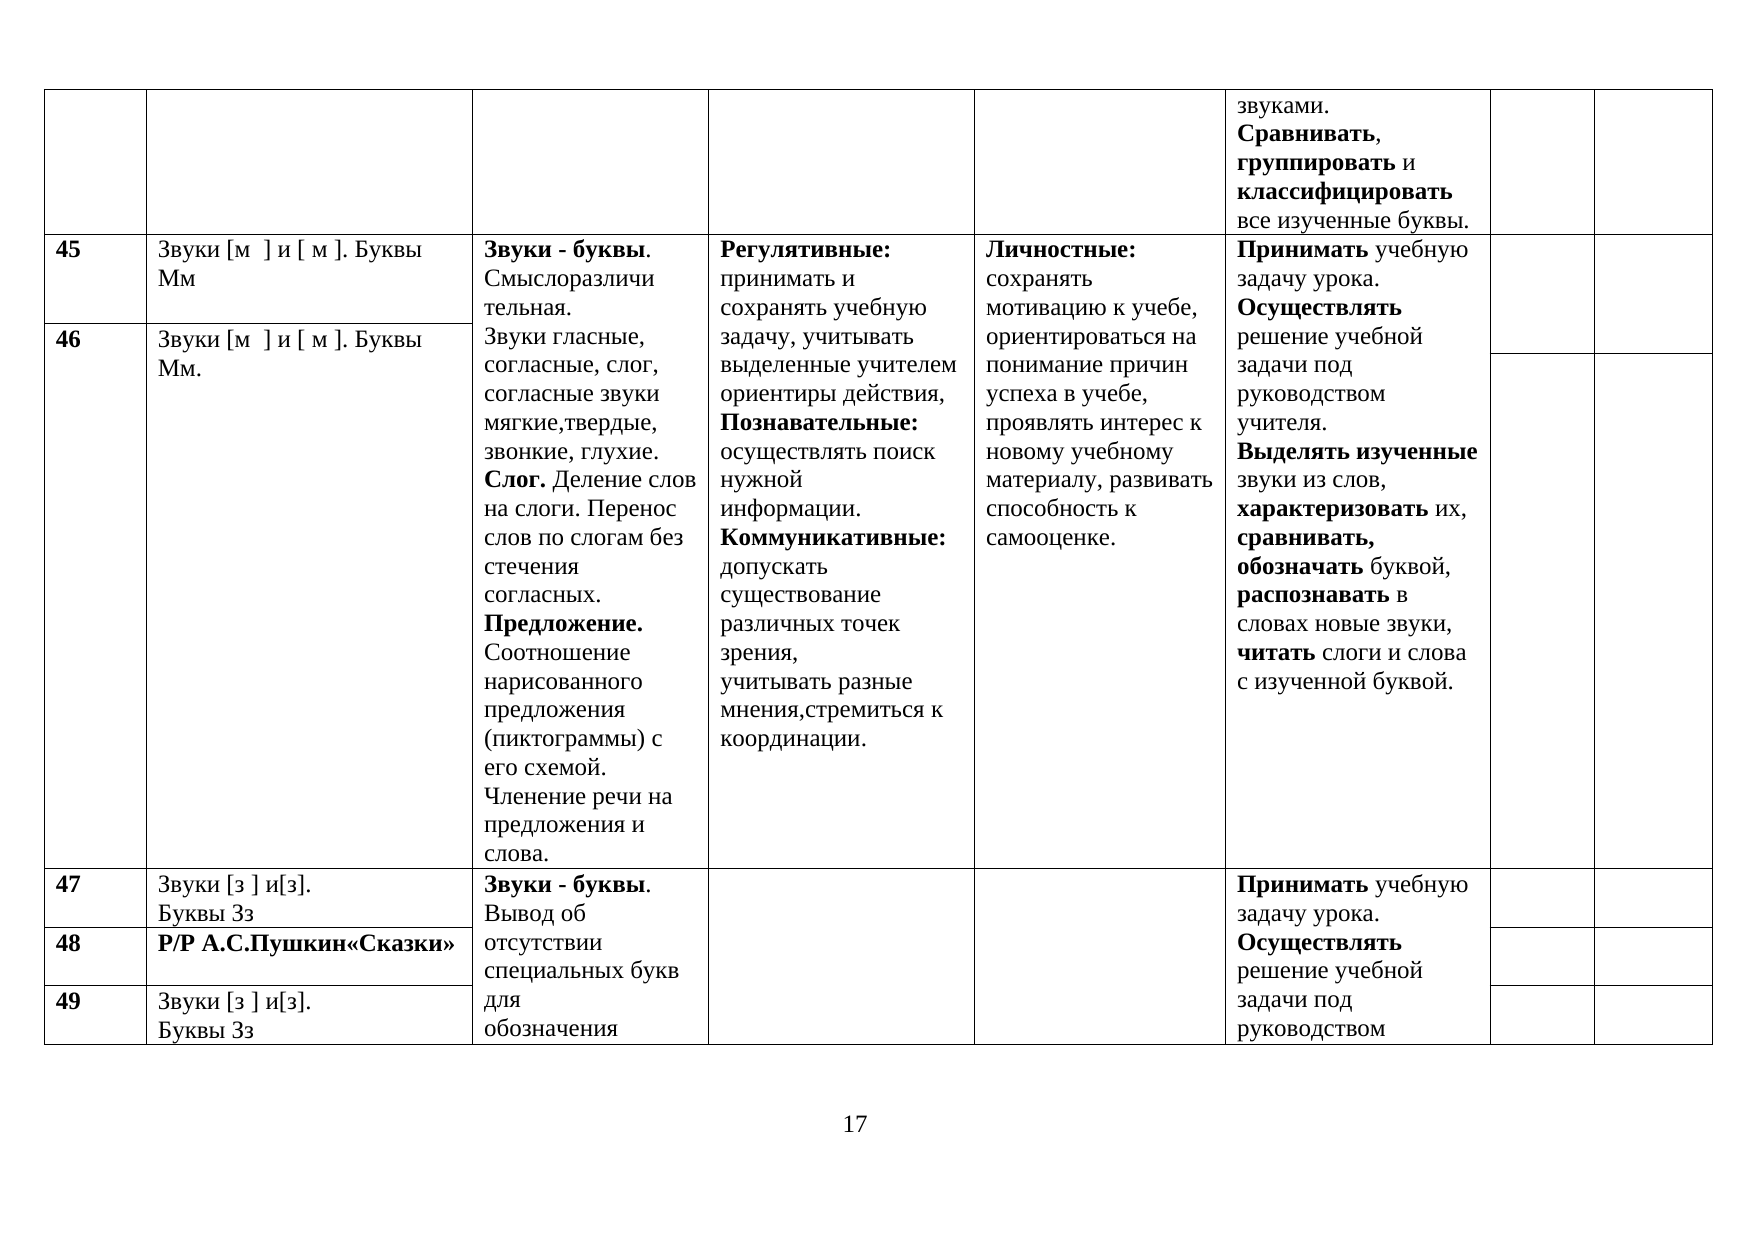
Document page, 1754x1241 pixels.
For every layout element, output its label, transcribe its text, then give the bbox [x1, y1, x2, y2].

table_cell Звуки - буквы. Смыслоразличи тельная. Звуки гласные, согласные, слог, согласные звуки мягкие,твердые, звонкие, глухие. Слог. Деление слов на слоги. Перенос слов по слогам без стечения согласных. Предложение. Соотношение нарисованного предложения (пиктограммы) с его схемой. Членение речи на предложения и слова. [473, 235, 708, 868]
table_cell Звуки [м ] и [ м ]. Буквы Мм. [147, 324, 472, 868]
table_cell [1595, 354, 1712, 868]
table_cell [1595, 986, 1712, 1044]
table_cell [709, 869, 974, 1044]
table_cell Звуки - буквы. Вывод об отсутствии специальных букв для обозначения мягких и твердых согласных. Освоение позиционного (с ориентацией на следующую букву) способа письма. Слог. Деление слов на слоги. Перенос слов по слогам без стечения согласных. Предложение. Соотношение нарисованного предложения (пиктограммы) с его схемой. Членение речи на предложения и слова. Общее представление о словообразовании. Систематизация слов, обозначающих наименования предметов, созданных человеком и природой. Различение одушев ленных предметов. Имена собственные. [473, 869, 708, 1044]
table_cell Личностные: сохранять мотивацию к учебе, ориентироваться на понимание причин успеха в учебе, проявлять интерес к новому учебному материалу, развивать способность к самооценке. [975, 235, 1225, 868]
table_cell 48 [45, 928, 146, 985]
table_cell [147, 90, 472, 233]
table_cell [1595, 869, 1712, 927]
table_cell 44 [45, 90, 146, 233]
table_cell Принимать учебную задачу урока. Осуществлять решение учебной задачи под руководством учителя. Выделять изученные звуки из слов, характеризовать их, сравнивать, обозначать буквой, распознавать в словах новые звуки, читать слоги и слова с изученной буквой. [1226, 235, 1490, 868]
table_cell [1595, 235, 1712, 353]
table_cell [1595, 90, 1712, 233]
table_cell Регулятивные: принимать и сохранять учебную задачу, учитывать выделенные учителем ориентиры действия, Познавательные: осуществлять поиск нужной информации. Коммуникативные: допускать существование различных точек зрения, учитывать разные мнения,стремиться к координации. [709, 235, 974, 868]
table_cell 46 [45, 324, 146, 868]
table_cell [1491, 986, 1594, 1044]
table_cell Р/Р А.С.Пушкин«Сказки» [147, 928, 472, 985]
table_cell [1491, 235, 1594, 353]
table_cell 45 [45, 235, 146, 323]
table_cell [1595, 928, 1712, 985]
table_cell 49 [45, 986, 146, 1044]
table_cell [1491, 928, 1594, 985]
table_cell [1491, 90, 1594, 233]
table_cell [1491, 354, 1594, 868]
table_cell [975, 869, 1225, 1044]
table_cell Звуки [з ] и[з]. Буквы Зз [147, 986, 472, 1044]
table_cell [1491, 869, 1594, 927]
table_cell Звуки [м ] и [ м ]. Буквы Мм [147, 235, 472, 323]
table_cell 47 [45, 869, 146, 927]
table_cell Звуки [з ] и[з]. Буквы Зз [147, 869, 472, 927]
